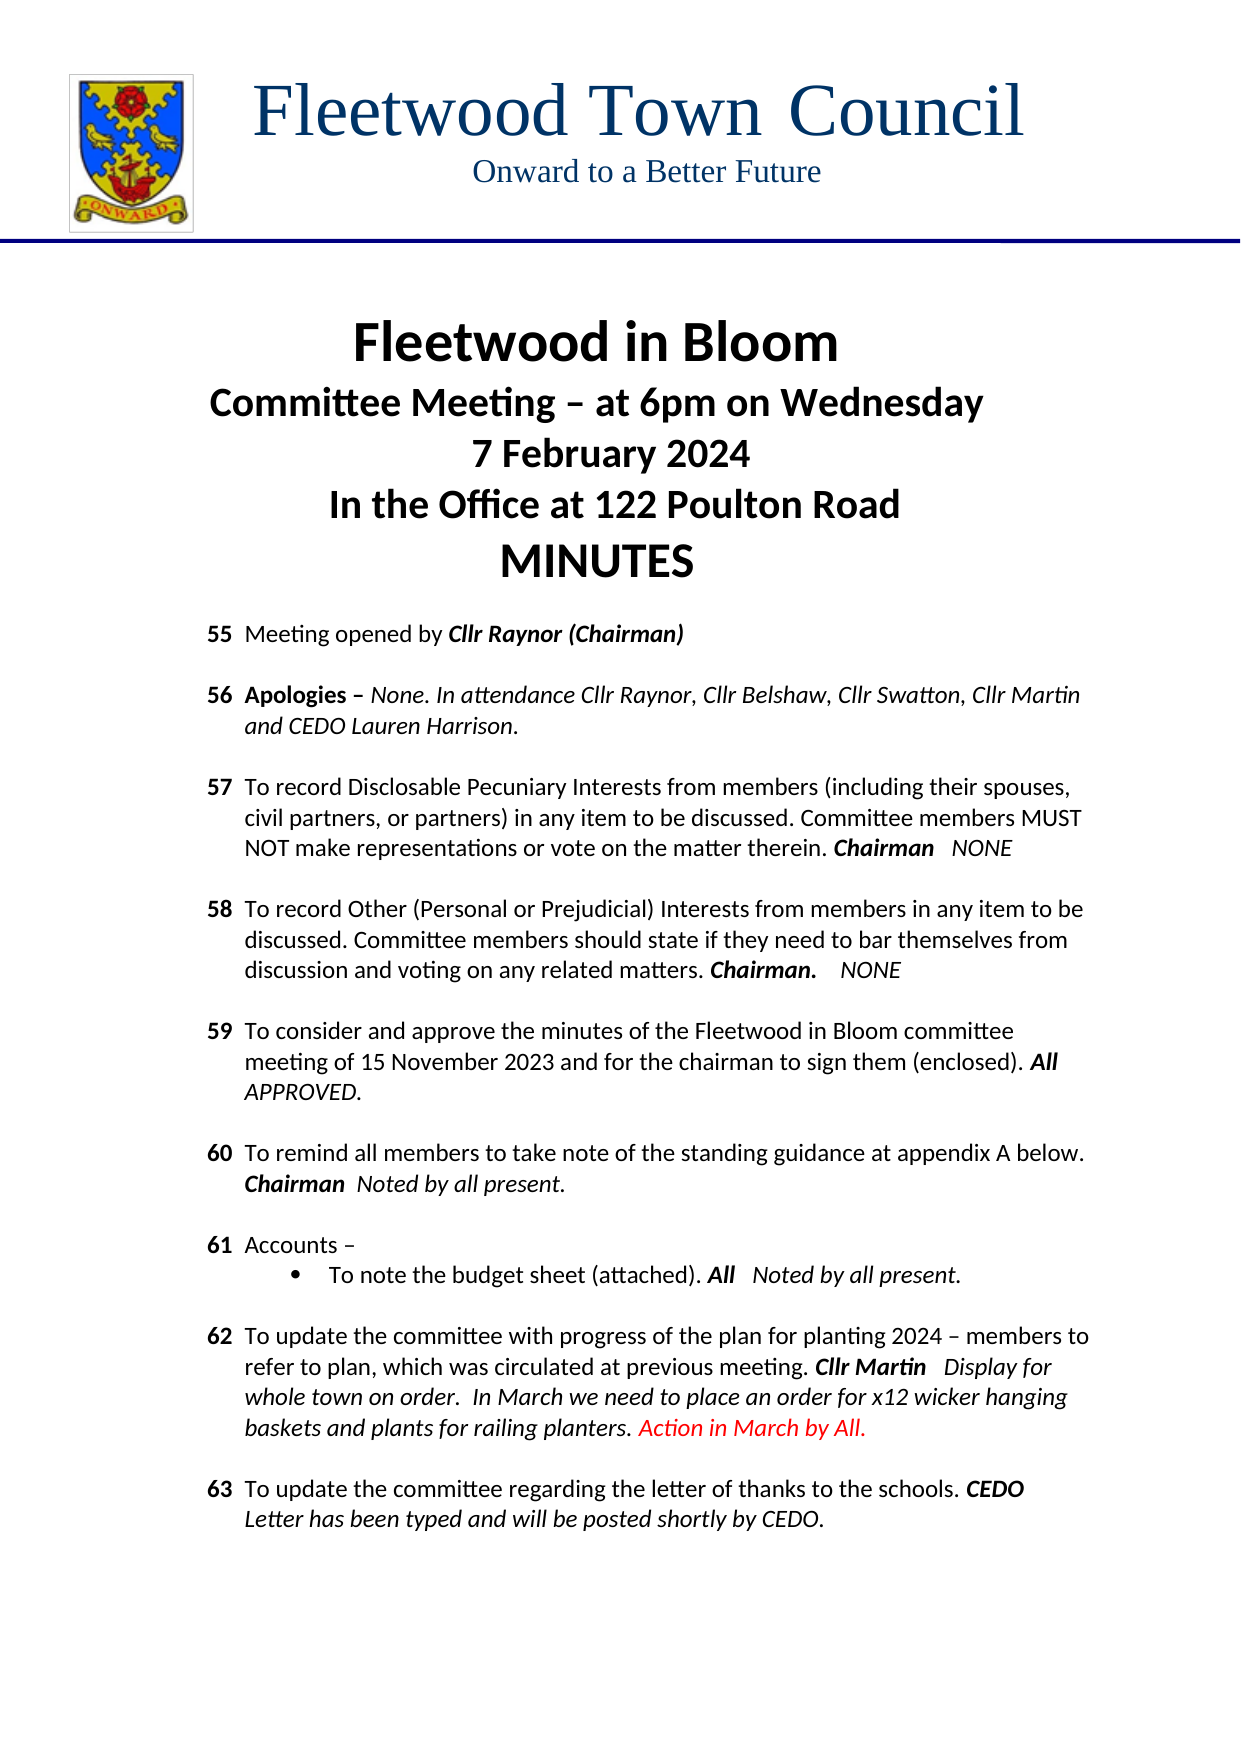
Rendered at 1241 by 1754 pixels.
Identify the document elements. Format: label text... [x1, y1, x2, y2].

text 7 February 2024 [103, 427, 1090, 478]
list To record Disclosable Pecuniary Interests from members (including their spouses, civil partners, or partners) in any item to be discussed. Committee members MUST NOT make representations or vote on the matter therein. Chairman NONE [207, 771, 1090, 863]
list To update the committee with progress of the plan for planting 2024 – members to refer to plan, which was circulated at previous meeting. Cllr Martin Display for whole town on order. In March we need to place an order for x12 wicker hanging baskets and plants for railing planters. Action in March by All. [207, 1321, 1090, 1443]
text Fleetwood in Bloom [103, 305, 1090, 376]
list To note the budget sheet (attached). All Noted by all present. [291, 1259, 1090, 1290]
list To consider and approve the minutes of the Fleetwood in Bloom committee meeting of 15 November 2023 and for the chairman to sign them (enclosed). All APPROVED. [207, 1015, 1090, 1107]
text In the Office at 122 Poulton Road [253, 478, 1090, 529]
text MINUTES [103, 529, 1090, 590]
list Accounts – [207, 1229, 1090, 1259]
list To update the committee regarding the letter of thanks to the schools. CEDO Letter has been typed and will be posted shortly by CEDO. [207, 1473, 1090, 1534]
list Apologies – None. In attendance Cllr Raynor, Cllr Belshaw, Cllr Swatton, Cllr Martin and CEDO Lauren Harrison. [207, 679, 1090, 741]
list To remind all members to take note of the standing guidance at appendix A below. Chairman Noted by all present. [207, 1137, 1090, 1198]
text Committee Meeting – at 6pm on Wednesday [103, 376, 1090, 427]
list Meeting opened by Cllr Raynor (Chairman) [207, 618, 1090, 649]
list To record Other (Personal or Prejudicial) Interests from members in any item to be discussed. Committee members should state if they need to bar themselves from discussion and voting on any related matters. Chairman. NONE [207, 893, 1090, 985]
